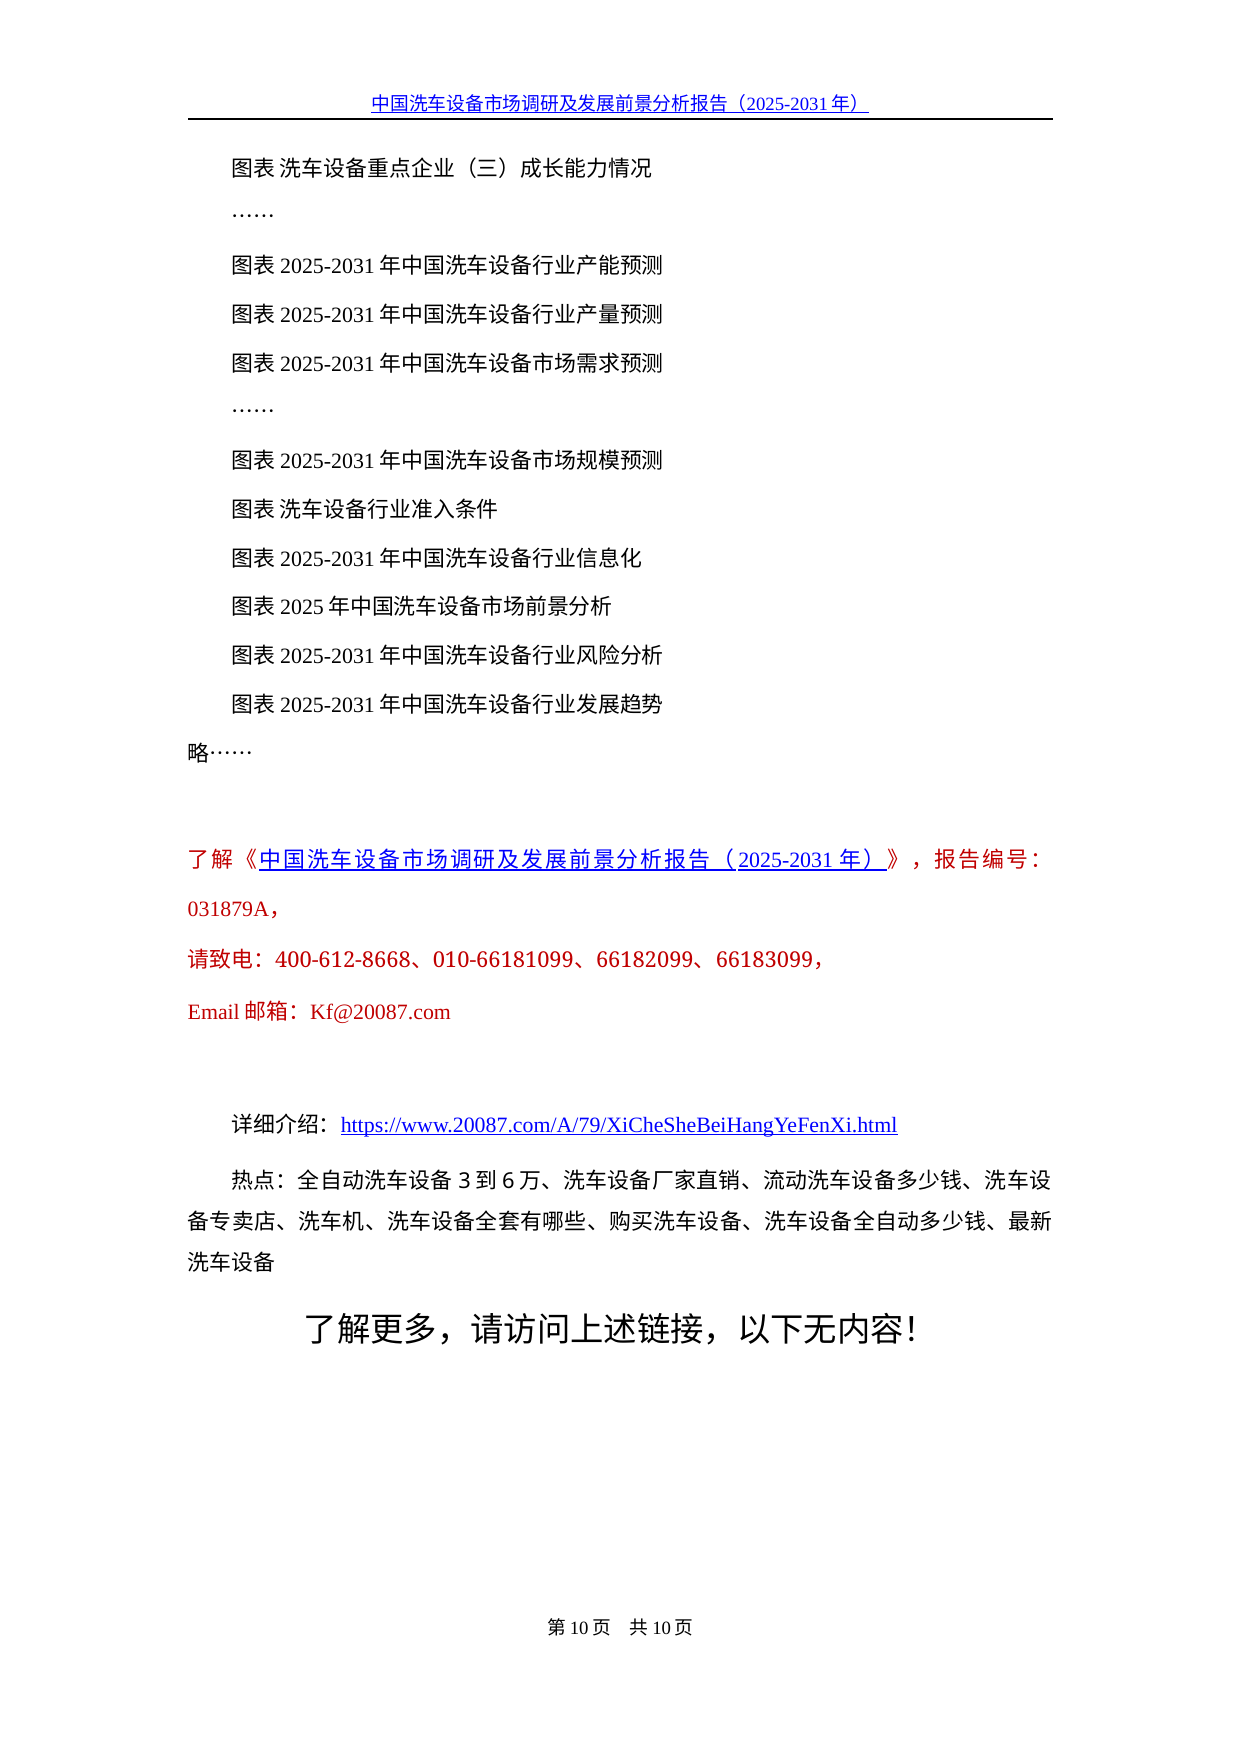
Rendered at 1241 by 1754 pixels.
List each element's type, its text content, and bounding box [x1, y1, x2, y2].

text Email邮箱：Kf@20087.com [187, 993, 1053, 1026]
title 了解更多，请访问上述链接，以下无内容！ [187, 1294, 1053, 1359]
text 了解《中国洗车设备市场调研及发展前景分析报告（2025-2031年）》，报告编号：031879A， [187, 842, 1053, 923]
text 热点：全自动洗车设备3到6万、洗车设备厂家直销、流动洗车设备多少钱、洗车设备专卖店、洗车机、洗车设备全套有哪些、购买洗车设备、洗车设备全自动多少钱、最新洗车设备 [187, 1163, 1053, 1277]
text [187, 150, 1053, 768]
text 请致电：400-612-8668、010-66181099、66182099、66183099， [187, 942, 1053, 974]
text 详细介绍：https://www.20087.com/A/79/XiCheSheBeiHangYeFenXi.html [187, 1106, 1053, 1139]
